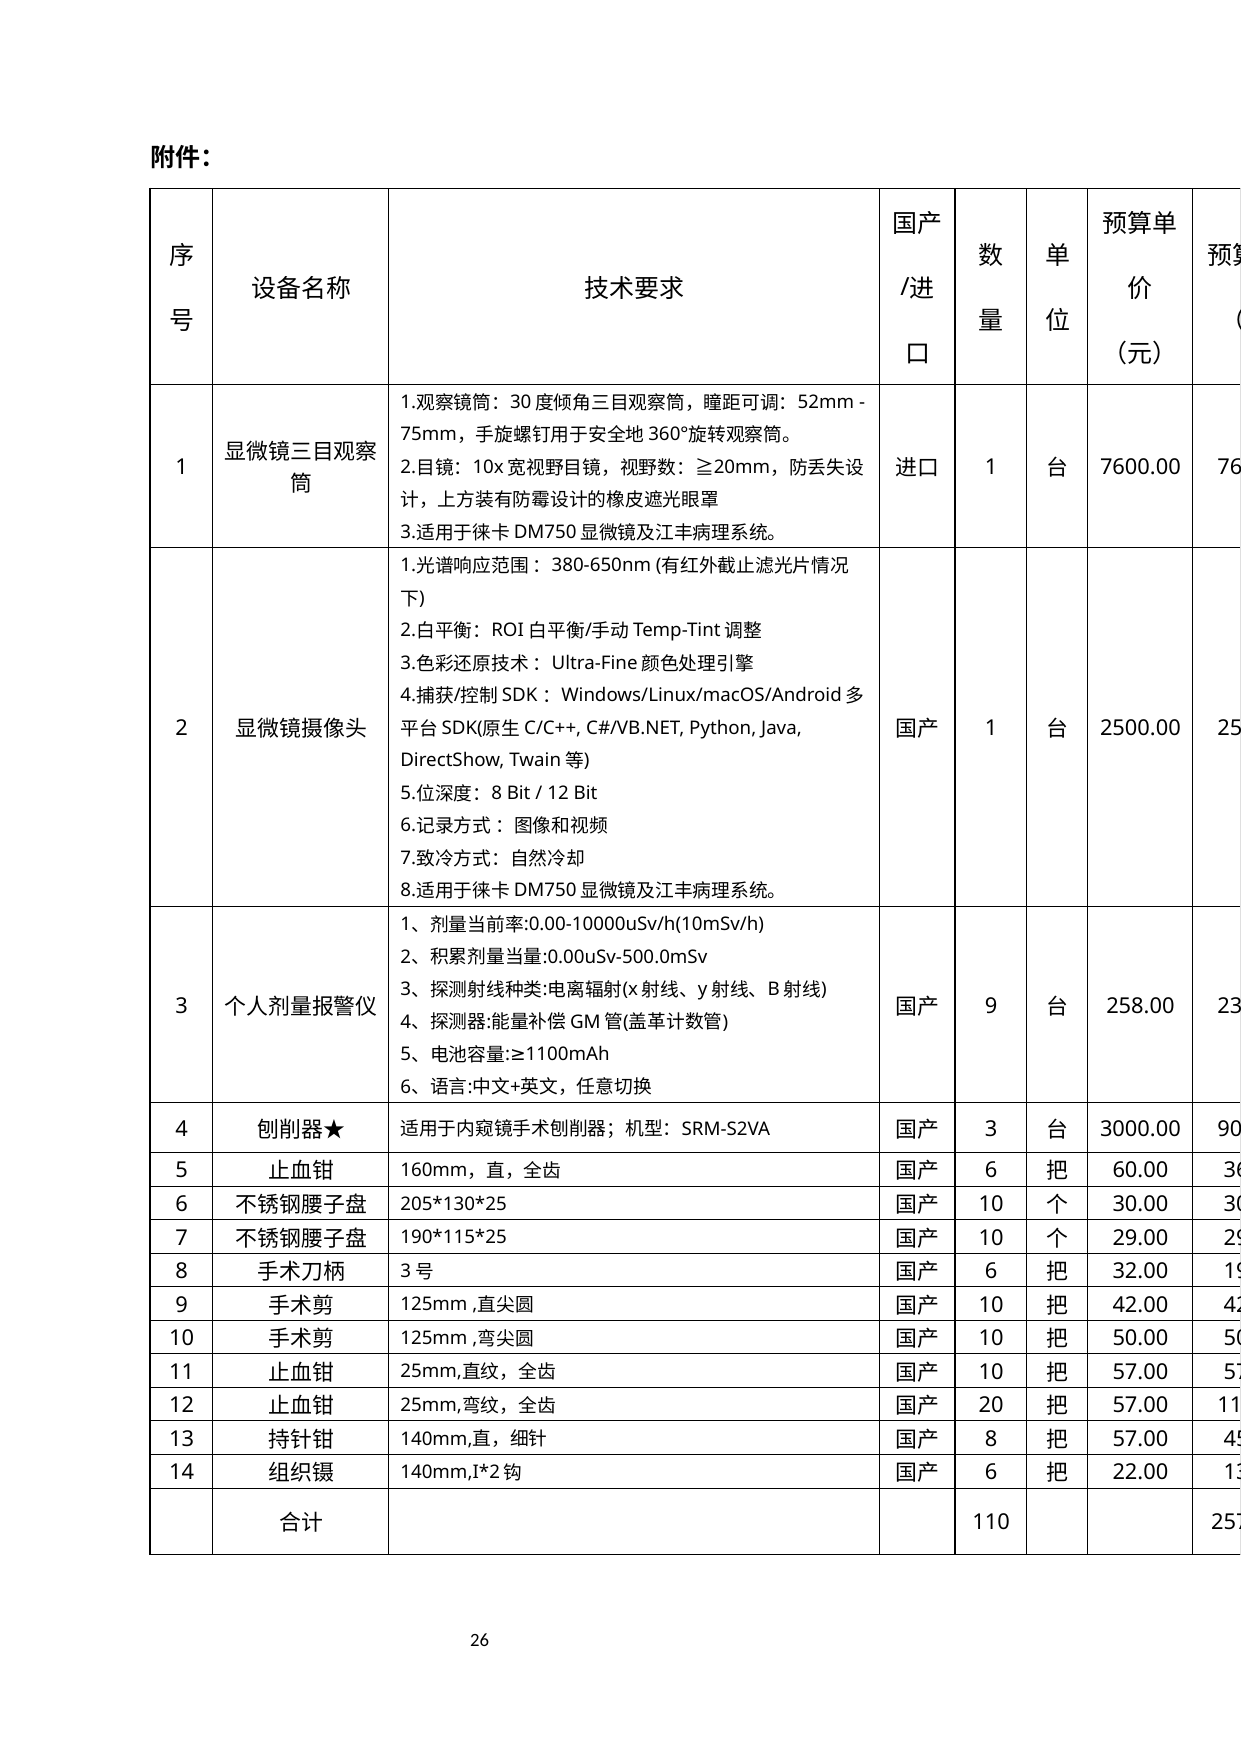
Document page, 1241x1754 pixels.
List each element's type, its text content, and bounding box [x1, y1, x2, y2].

table_cell 570.00 [1193, 1354, 1240, 1387]
table_cell 不锈钢腰子盘 [213, 1220, 388, 1253]
table_cell 10 [151, 1321, 212, 1353]
table_cell 3 [151, 907, 212, 1102]
table_cell 6 [151, 1187, 212, 1219]
table_cell [880, 1489, 954, 1553]
table_header 国产/进口 [880, 189, 954, 384]
table_cell 300.00 [1193, 1187, 1240, 1219]
table_cell 205*130*25 [389, 1187, 879, 1219]
table_cell 1、剂量当前率:0.00-10000uSv/h(10mSv/h) 2、积累剂量当量:0.00uSv-500.0mSv 3、探测射线种类:电离辐射(x射线、y射线、B射线) 4、探测器:能量补偿GM管(盖革计数管) 5、电池容量:≥1100mAh 6、语言:中文+英文，任意切换 [389, 907, 879, 1102]
table_cell 国产 [880, 1287, 954, 1320]
table_header 技术要求 [389, 189, 879, 384]
table_cell 258.00 [1088, 907, 1192, 1102]
table_cell 1.光谱响应范围 ：380-650nm (有红外截止滤光片情况下) 2.白平衡：ROI 白平衡/手动Temp-Tint调整 3.色彩还原技术 ：Ultra-Fine颜色处理引擎 4.捕获/控制SDK ：Windows/Linux/macOS/Android多平台SDK(原生C/C++, C#/VB.NET, Python, Java, DirectShow, Twain等) 5.位深度：8 Bit / 12 Bit 6.记录方式 ：图像和视频 7.致冷方式：自然冷却 8.适用于徕卡DM750显微镜及江丰病理系统。 [389, 548, 879, 906]
table_cell 1 [956, 385, 1026, 547]
table_cell 10 [956, 1321, 1026, 1353]
table_cell 不锈钢腰子盘 [213, 1187, 388, 1219]
table_header 预算总价（元） [1193, 189, 1240, 384]
table_cell 国产 [880, 1321, 954, 1353]
table_cell 台 [1027, 385, 1087, 547]
table_cell 2322.00 [1193, 907, 1240, 1102]
table_cell 14 [151, 1455, 212, 1487]
table_cell 把 [1027, 1321, 1087, 1353]
table_cell 把 [1027, 1388, 1087, 1420]
table_cell 6 [956, 1254, 1026, 1286]
table_cell 10 [956, 1187, 1026, 1219]
table_cell 160mm，直，全齿 [389, 1153, 879, 1186]
table_cell 台 [1027, 1103, 1087, 1152]
table_cell 止血钳 [213, 1354, 388, 1387]
table_cell 1.观察镜筒：30度倾角三目观察筒，瞳距可调：52mm - 75mm，手旋螺钉用于安全地360°旋转观察筒。 2.目镜：10x宽视野目镜，视野数：≧20mm，防丢失设计，上方装有防霉设计的橡皮遮光眼罩 3.适用于徕卡DM750显微镜及江丰病理系统。 [389, 385, 879, 547]
table_cell 22.00 [1088, 1455, 1192, 1487]
table_cell 国产 [880, 1153, 954, 1186]
table_cell 国产 [880, 907, 954, 1102]
table_cell 132.00 [1193, 1455, 1240, 1487]
table_cell 止血钳 [213, 1153, 388, 1186]
table_cell 140mm,I*2钩 [389, 1455, 879, 1487]
table_cell 3 [956, 1103, 1026, 1152]
table_cell 3号 [389, 1254, 879, 1286]
table_cell 国产 [880, 1220, 954, 1253]
table_cell 2 [151, 548, 212, 906]
table_cell 1 [151, 385, 212, 547]
table_cell 7 [151, 1220, 212, 1253]
table_cell 140mm,直，细针 [389, 1421, 879, 1454]
table_cell 25mm,弯纹，全齿 [389, 1388, 879, 1420]
table_cell 32.00 [1088, 1254, 1192, 1286]
table_cell 9 [151, 1287, 212, 1320]
table_cell 2500.00 [1193, 548, 1240, 906]
table_cell [151, 1489, 212, 1553]
table_cell 持针钳 [213, 1421, 388, 1454]
table_cell 10 [956, 1287, 1026, 1320]
table_cell 把 [1027, 1455, 1087, 1487]
table_cell 10 [956, 1220, 1026, 1253]
table_cell 42.00 [1088, 1287, 1192, 1320]
table_cell 11 [151, 1354, 212, 1387]
table_cell 国产 [880, 548, 954, 906]
table_cell 1140.00 [1193, 1388, 1240, 1420]
table_cell 国产 [880, 1388, 954, 1420]
text 附件： [150, 123, 1090, 188]
table_cell 1 [956, 548, 1026, 906]
table_cell 显微镜三目观察筒 [213, 385, 388, 547]
table_cell 手术剪 [213, 1287, 388, 1320]
table_cell 57.00 [1088, 1388, 1192, 1420]
table_cell 25mm,直纹，全齿 [389, 1354, 879, 1387]
table_cell [1088, 1489, 1192, 1553]
table_cell 8 [151, 1254, 212, 1286]
table_header 预算单价（元） [1088, 189, 1192, 384]
table_cell 57.00 [1088, 1421, 1192, 1454]
table_cell 刨削器★ [213, 1103, 388, 1152]
table_header 序号 [151, 189, 212, 384]
table_cell 50.00 [1088, 1321, 1192, 1353]
table_cell 6 [956, 1153, 1026, 1186]
table_cell 29.00 [1088, 1220, 1192, 1253]
table_cell 个 [1027, 1220, 1087, 1253]
table_cell 国产 [880, 1421, 954, 1454]
table_cell 25782.00 [1193, 1489, 1240, 1553]
table_cell [1027, 1489, 1087, 1553]
table_cell 60.00 [1088, 1153, 1192, 1186]
table_cell 456.00 [1193, 1421, 1240, 1454]
table_cell 5 [151, 1153, 212, 1186]
table_cell 7600.00 [1193, 385, 1240, 547]
table_cell 台 [1027, 907, 1087, 1102]
table_cell 国产 [880, 1455, 954, 1487]
table_cell 国产 [880, 1187, 954, 1219]
table_cell 110 [956, 1489, 1026, 1553]
table_cell 显微镜摄像头 [213, 548, 388, 906]
table_cell 国产 [880, 1354, 954, 1387]
table_cell 进口 [880, 385, 954, 547]
table_cell 台 [1027, 548, 1087, 906]
table_cell 125mm ,弯尖圆 [389, 1321, 879, 1353]
table_cell 7600.00 [1088, 385, 1192, 547]
table_cell 2500.00 [1088, 548, 1192, 906]
table_cell 把 [1027, 1354, 1087, 1387]
table_cell 手术剪 [213, 1321, 388, 1353]
table_cell 500.00 [1193, 1321, 1240, 1353]
table_cell 360.00 [1193, 1153, 1240, 1186]
table_cell 3000.00 [1088, 1103, 1192, 1152]
table_cell 13 [151, 1421, 212, 1454]
table_cell 组织镊 [213, 1455, 388, 1487]
table_cell 192.00 [1193, 1254, 1240, 1286]
table_cell 把 [1027, 1287, 1087, 1320]
table_cell 9000.00 [1193, 1103, 1240, 1152]
table_cell 把 [1027, 1421, 1087, 1454]
table_cell 个 [1027, 1187, 1087, 1219]
table_cell 6 [956, 1455, 1026, 1487]
table_cell 国产 [880, 1103, 954, 1152]
table_cell 30.00 [1088, 1187, 1192, 1219]
table_cell 9 [956, 907, 1026, 1102]
table_header 单位 [1027, 189, 1087, 384]
table_cell 420.00 [1193, 1287, 1240, 1320]
table_cell 4 [151, 1103, 212, 1152]
table_cell 57.00 [1088, 1354, 1192, 1387]
table_cell 止血钳 [213, 1388, 388, 1420]
table_cell 适用于内窥镜手术刨削器；机型：SRM-S2VA [389, 1103, 879, 1152]
table_cell 国产 [880, 1254, 954, 1286]
table_cell 把 [1027, 1254, 1087, 1286]
table_header 数量 [956, 189, 1026, 384]
table_cell 20 [956, 1388, 1026, 1420]
table_cell 10 [956, 1354, 1026, 1387]
table_cell 190*115*25 [389, 1220, 879, 1253]
table_cell 个人剂量报警仪 [213, 907, 388, 1102]
table_cell 125mm ,直尖圆 [389, 1287, 879, 1320]
table_cell 12 [151, 1388, 212, 1420]
table_cell 把 [1027, 1153, 1087, 1186]
table_cell 手术刀柄 [213, 1254, 388, 1286]
table_cell 合计 [213, 1489, 388, 1553]
table_cell [389, 1489, 879, 1553]
table_cell 290.00 [1193, 1220, 1240, 1253]
table_cell 8 [956, 1421, 1026, 1454]
table_header 设备名称 [213, 189, 388, 384]
